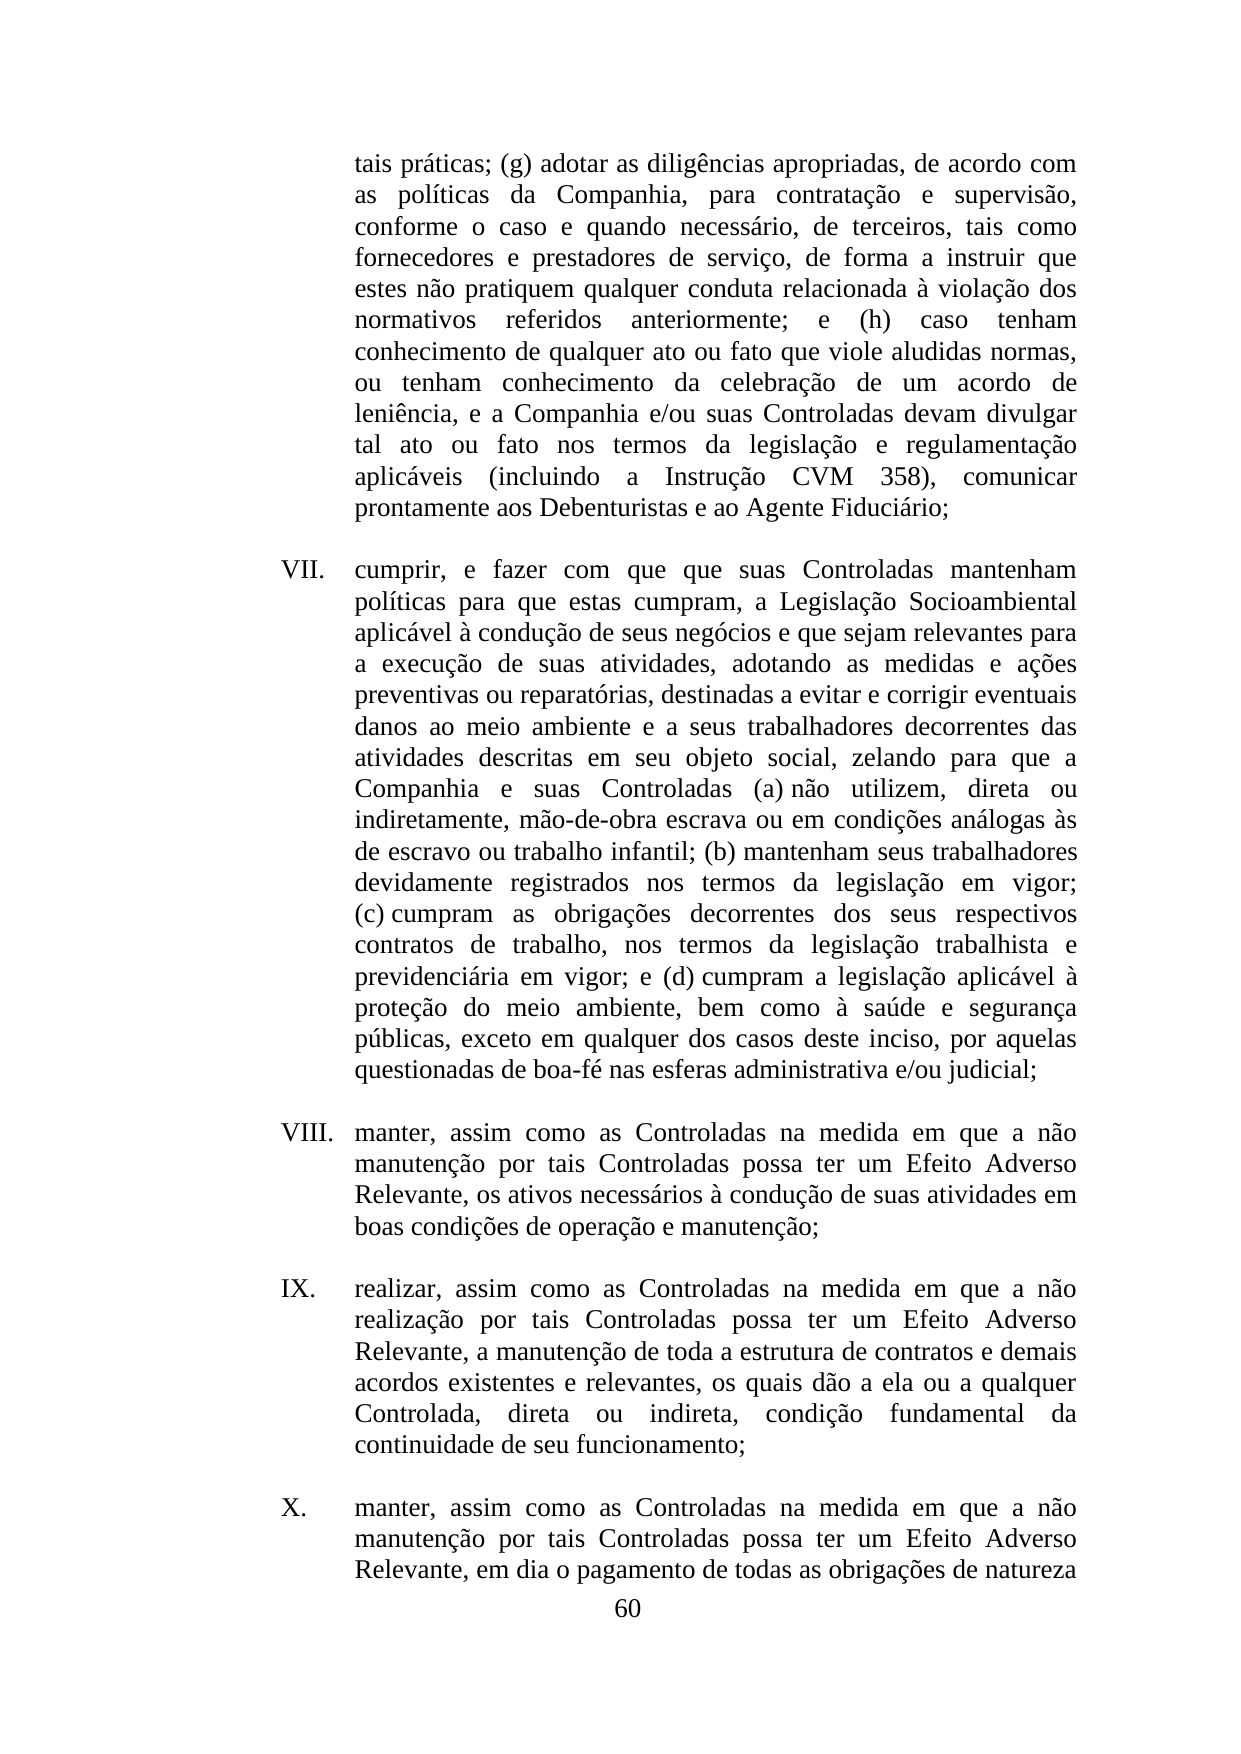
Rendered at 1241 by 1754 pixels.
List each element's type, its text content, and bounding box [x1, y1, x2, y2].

list realizar, assim como as Controladas na medida em que a não realização por tais Controladas possa ter um Efeito Adverso Relevante, a manutenção de toda a estrutura de contratos e demais acordos existentes e relevantes, os quais dão a ela ou a qualquer Controlada, direta ou indireta, condição fundamental da continuidade de seu funcionamento; [281, 1273, 1078, 1460]
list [281, 148, 1078, 523]
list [281, 1491, 1078, 1585]
list cumprir, e fazer com que que suas Controladas mantenham políticas para que estas cumpram, a Legislação Socioambiental aplicável à condução de seus negócios e que sejam relevantes para a execução de suas atividades, adotando as medidas e ações preventivas ou reparatórias, destinadas a evitar e corrigir eventuais danos ao meio ambiente e a seus trabalhadores decorrentes das atividades descritas em seu objeto social, zelando para que a Companhia e suas Controladas (a) não utilizem, direta ou indiretamente, mão-de-obra escrava ou em condições análogas às de escravo ou trabalho infantil; (b) mantenham seus trabalhadores devidamente registrados nos termos da legislação em vigor; (c) cumpram as obrigações decorrentes dos seus respectivos contratos de trabalho, nos termos da legislação trabalhista e previdenciária em vigor; e (d) cumpram a legislação aplicável à proteção do meio ambiente, bem como à saúde e segurança públicas, exceto em qualquer dos casos deste inciso, por aquelas questionadas de boa-fé nas esferas administrativa e/ou judicial; [281, 554, 1078, 1085]
list manter, assim como as Controladas na medida em que a não manutenção por tais Controladas possa ter um Efeito Adverso Relevante, os ativos necessários à condução de suas atividades em boas condições de operação e manutenção; [281, 1116, 1078, 1241]
